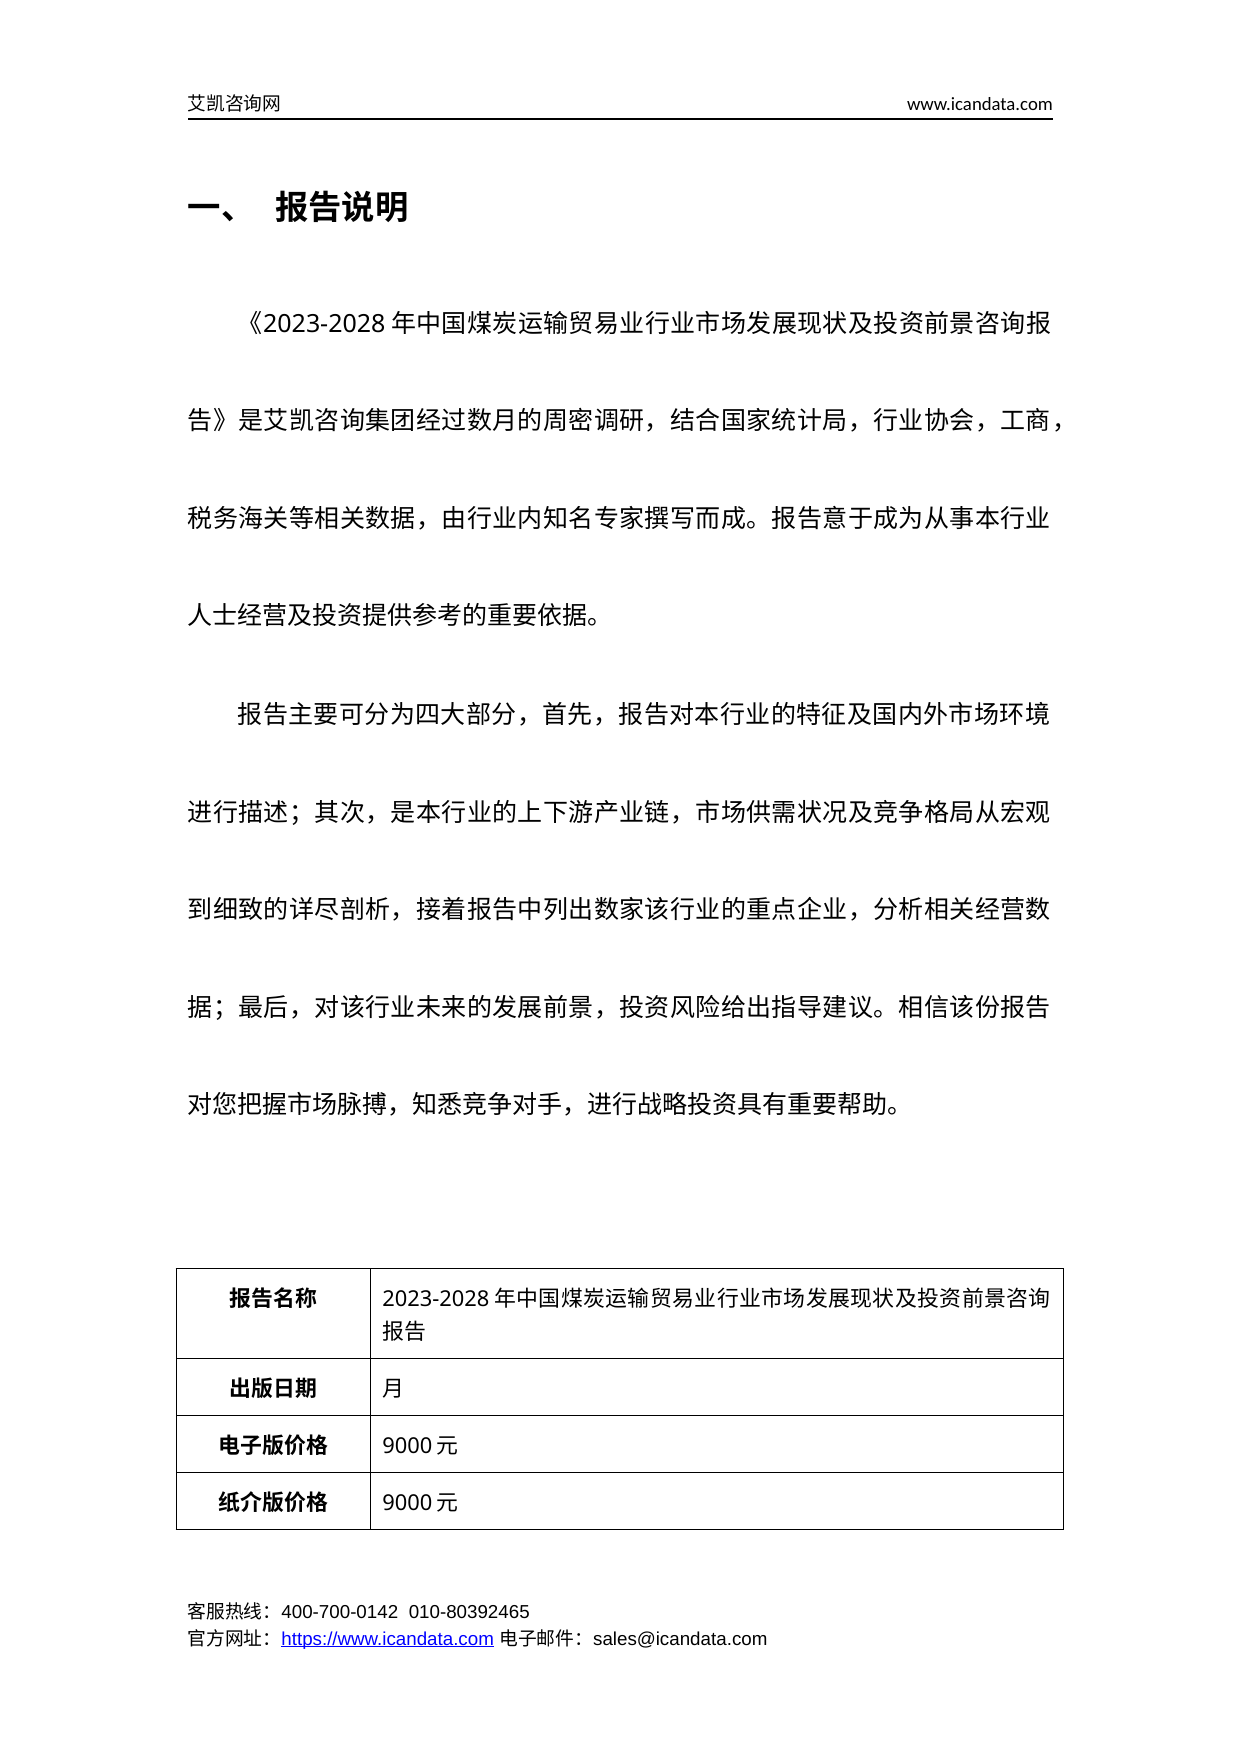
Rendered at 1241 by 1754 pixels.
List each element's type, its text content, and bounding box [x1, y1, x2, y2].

table_cell 9000元 [371, 1473, 1063, 1529]
table_cell 9000元 [371, 1416, 1063, 1472]
table_cell 月 [371, 1359, 1063, 1415]
table_header 2023-2028年中国煤炭运输贸易业行业市场发展现状及投资前景咨询报告 [371, 1269, 1063, 1358]
table_cell 纸介版价格 [177, 1473, 370, 1529]
subtitle 报告说明 [187, 172, 1053, 237]
table_header 报告名称 [177, 1269, 370, 1358]
text 报告主要可分为四大部分，首先，报告对本行业的特征及国内外市场环境进行描述；其次，是本行业的上下游产业链，市场供需状况及竞争格局从宏观到细致的详尽剖析，接着报告中列出数家该行业的重点企业，分析相关经营数据；最后，对该行业未来的发展前景，投资风险给出指导建议。相信该份报告对您把握市场脉搏，知悉竞争对手，进行战略投资具有重要帮助。 [187, 681, 1053, 1136]
table_cell 出版日期 [177, 1359, 370, 1415]
text 《2023-2028年中国煤炭运输贸易业行业市场发展现状及投资前景咨询报告》是艾凯咨询集团经过数月的周密调研，结合国家统计局，行业协会，工商，税务海关等相关数据，由行业内知名专家撰写而成。报告意于成为从事本行业人士经营及投资提供参考的重要依据。 [187, 289, 1053, 646]
table_cell 电子版价格 [177, 1416, 370, 1472]
